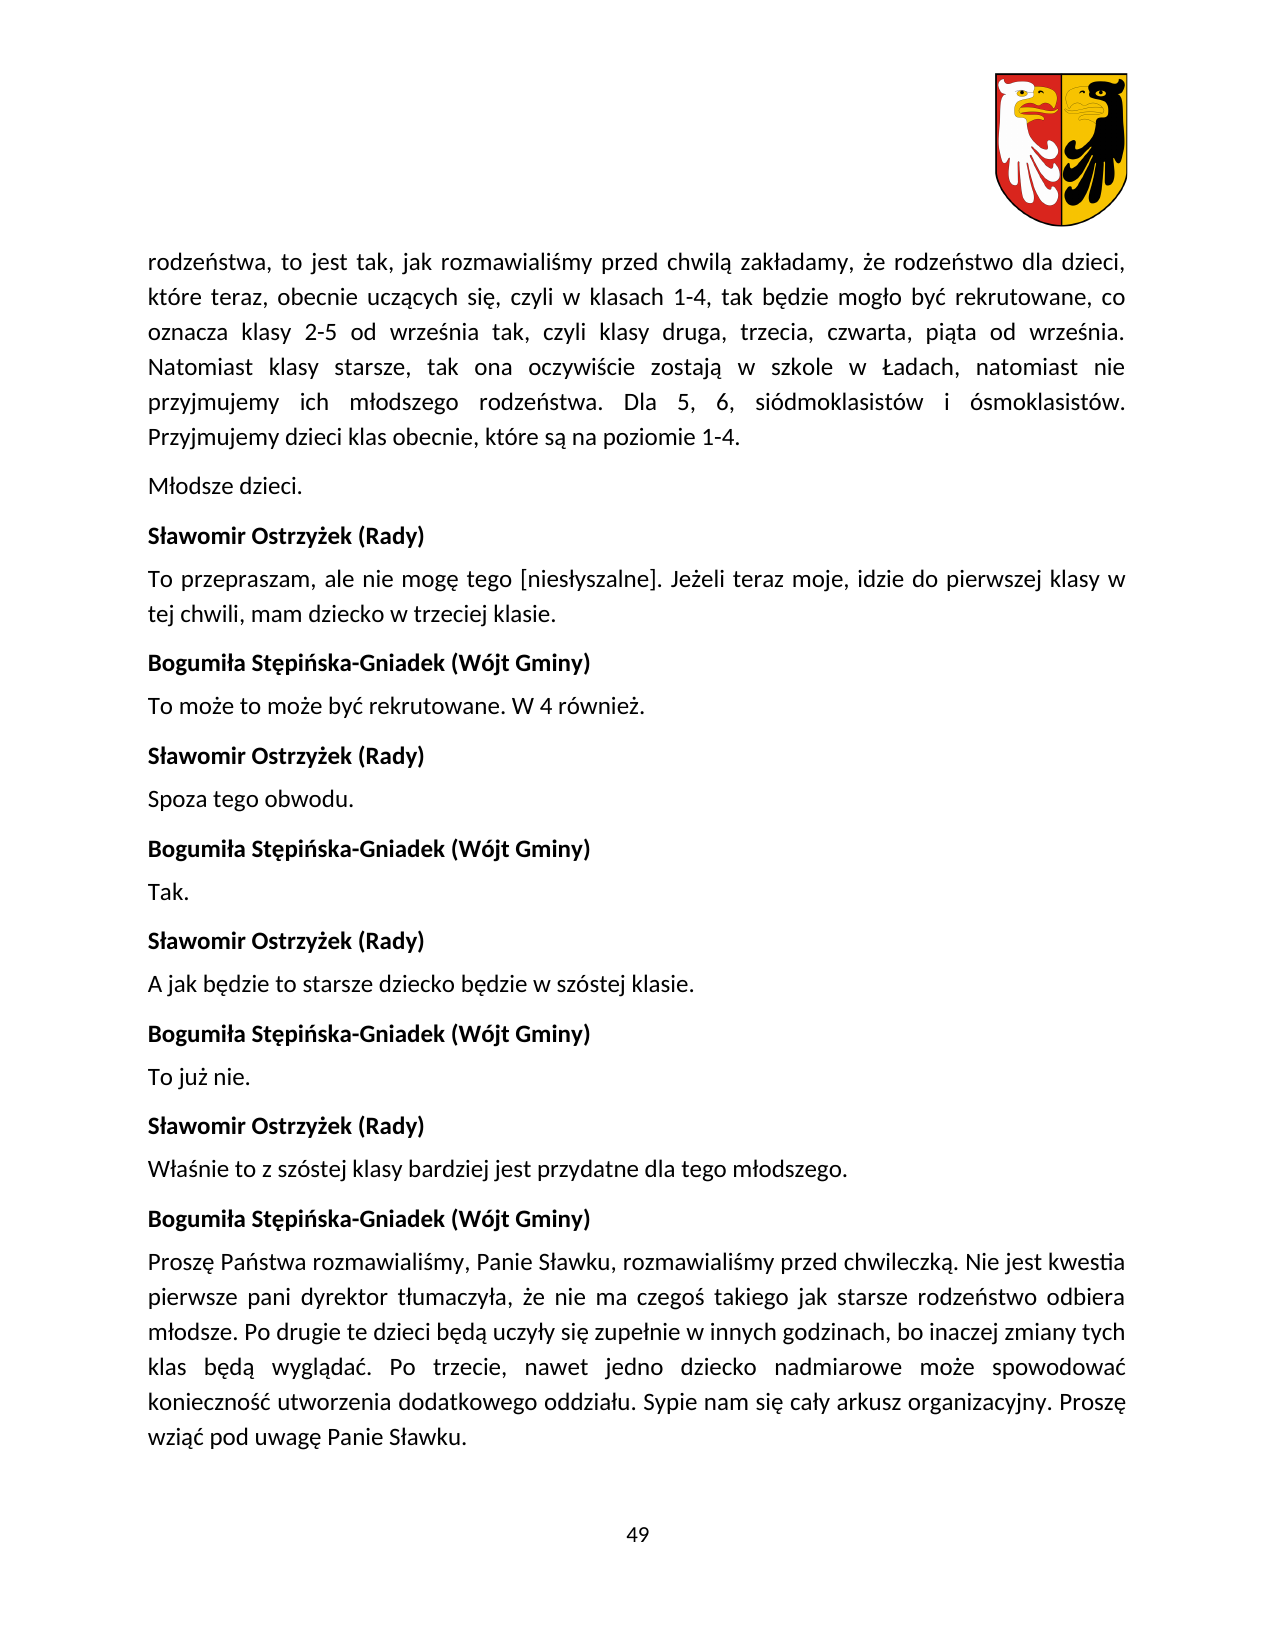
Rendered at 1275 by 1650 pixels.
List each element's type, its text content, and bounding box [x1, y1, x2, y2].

subtitle Sławomir Ostrzyżek (Rady) [148, 520, 1127, 550]
text To może to może być rekrutowane. W 4 również. [148, 691, 1127, 721]
subtitle Bogumiła Stępińska-Gniadek (Wójt Gminy) [148, 647, 1127, 678]
picture [995, 73, 1128, 227]
subtitle Sławomir Ostrzyżek (Rady) [148, 1111, 1127, 1141]
text Tak. [148, 876, 1127, 906]
text To już nie. [148, 1061, 1127, 1091]
text To przepraszam, ale nie mogę tego [niesłyszalne]. Jeżeli teraz moje, idzie do pierwszej klasy w tej chwili, mam dziecko w trzeciej klasie. [148, 563, 1127, 628]
subtitle Bogumiła Stępińska-Gniadek (Wójt Gminy) [148, 833, 1127, 863]
subtitle Sławomir Ostrzyżek (Rady) [148, 925, 1127, 956]
text Proszę Państwa rozmawialiśmy, Panie Sławku, rozmawialiśmy przed chwileczką. Nie jest kwestia pierwsze pani dyrektor tłumaczyła, że nie ma czegoś takiego jak starsze rodzeństwo odbiera młodsze. Po drugie te dzieci będą uczyły się zupełnie w innych godzinach, bo inaczej zmiany tych klas będą wyglądać. Po trzecie, nawet jedno dziecko nadmiarowe może spowodować konieczność utworzenia dodatkowego oddziału. Sypie nam się cały arkusz organizacyjny. Proszę wziąć pod uwagę Panie Sławku. [148, 1246, 1127, 1452]
subtitle Sławomir Ostrzyżek (Rady) [148, 740, 1127, 771]
text Właśnie to z szóstej klasy bardziej jest przydatne dla tego młodszego. [148, 1153, 1127, 1184]
subtitle Bogumiła Stępińska-Gniadek (Wójt Gminy) [148, 1018, 1127, 1048]
text A jak będzie to starsze dziecko będzie w szóstej klasie. [148, 968, 1127, 999]
text Spoza tego obwodu. [148, 783, 1127, 814]
text Młodsze dzieci. [148, 470, 1127, 501]
subtitle Bogumiła Stępińska-Gniadek (Wójt Gminy) [148, 1203, 1127, 1234]
